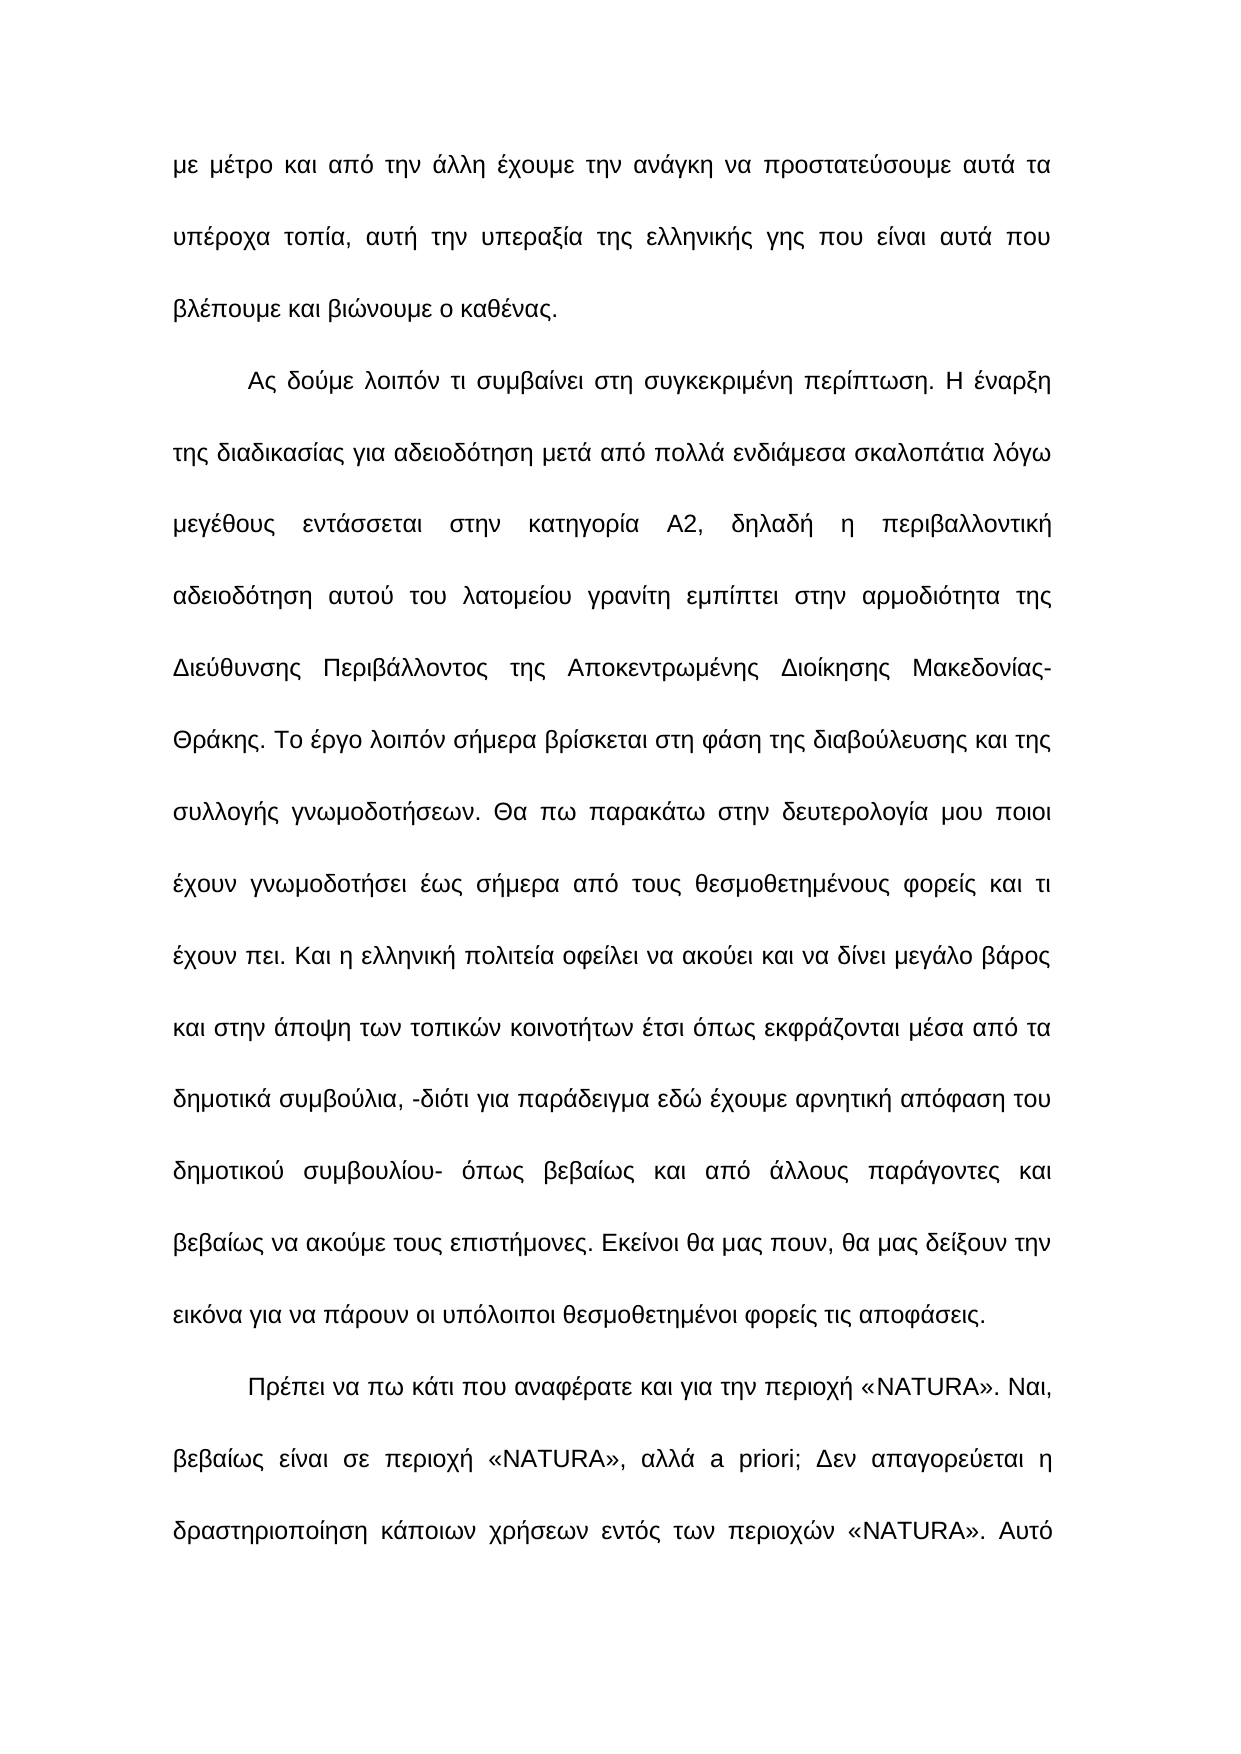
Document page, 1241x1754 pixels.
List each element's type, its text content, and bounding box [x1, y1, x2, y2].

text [173, 1372, 1053, 1544]
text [173, 150, 1053, 322]
text Ας δούμε λοιπόν τι συμβαίνει στη συγκεκριμένη περίπτωση. Η έναρξη της διαδικασίας για αδειοδότηση μετά από πολλά ενδιάμεσα σκαλοπάτια λόγω μεγέθους εντάσσεται στην κατηγορία Α2, δηλαδή η περιβαλλοντική αδειοδότηση αυτού του λατομείου γρανίτη εμπίπτει στην αρμοδιότητα της Διεύθυνσης Περιβάλλοντος της Αποκεντρωμένης Διοίκησης Μακεδονίας-Θράκης. Το έργο λοιπόν σήμερα βρίσκεται στη φάση της διαβούλευσης και της συλλογής γνωμοδοτήσεων. Θα πω παρακάτω στην δευτερολογία μου ποιοι έχουν γνωμοδοτήσει έως σήμερα από τους θεσμοθετημένους φορείς και τι έχουν πει. Και η ελληνική πολιτεία οφείλει να ακούει και να δίνει μεγάλο βάρος και στην άποψη των τοπικών κοινοτήτων έτσι όπως εκφράζονται μέσα από τα δημοτικά συμβούλια, -διότι για παράδειγμα εδώ έχουμε αρνητική απόφαση του δημοτικού συμβουλίου- όπως βεβαίως και από άλλους παράγοντες και βεβαίως να ακούμε τους επιστήμονες. Εκείνοι θα μας πουν, θα μας δείξουν την εικόνα για να πάρουν οι υπόλοιποι θεσμοθετημένοι φορείς τις αποφάσεις. [173, 366, 1053, 1329]
